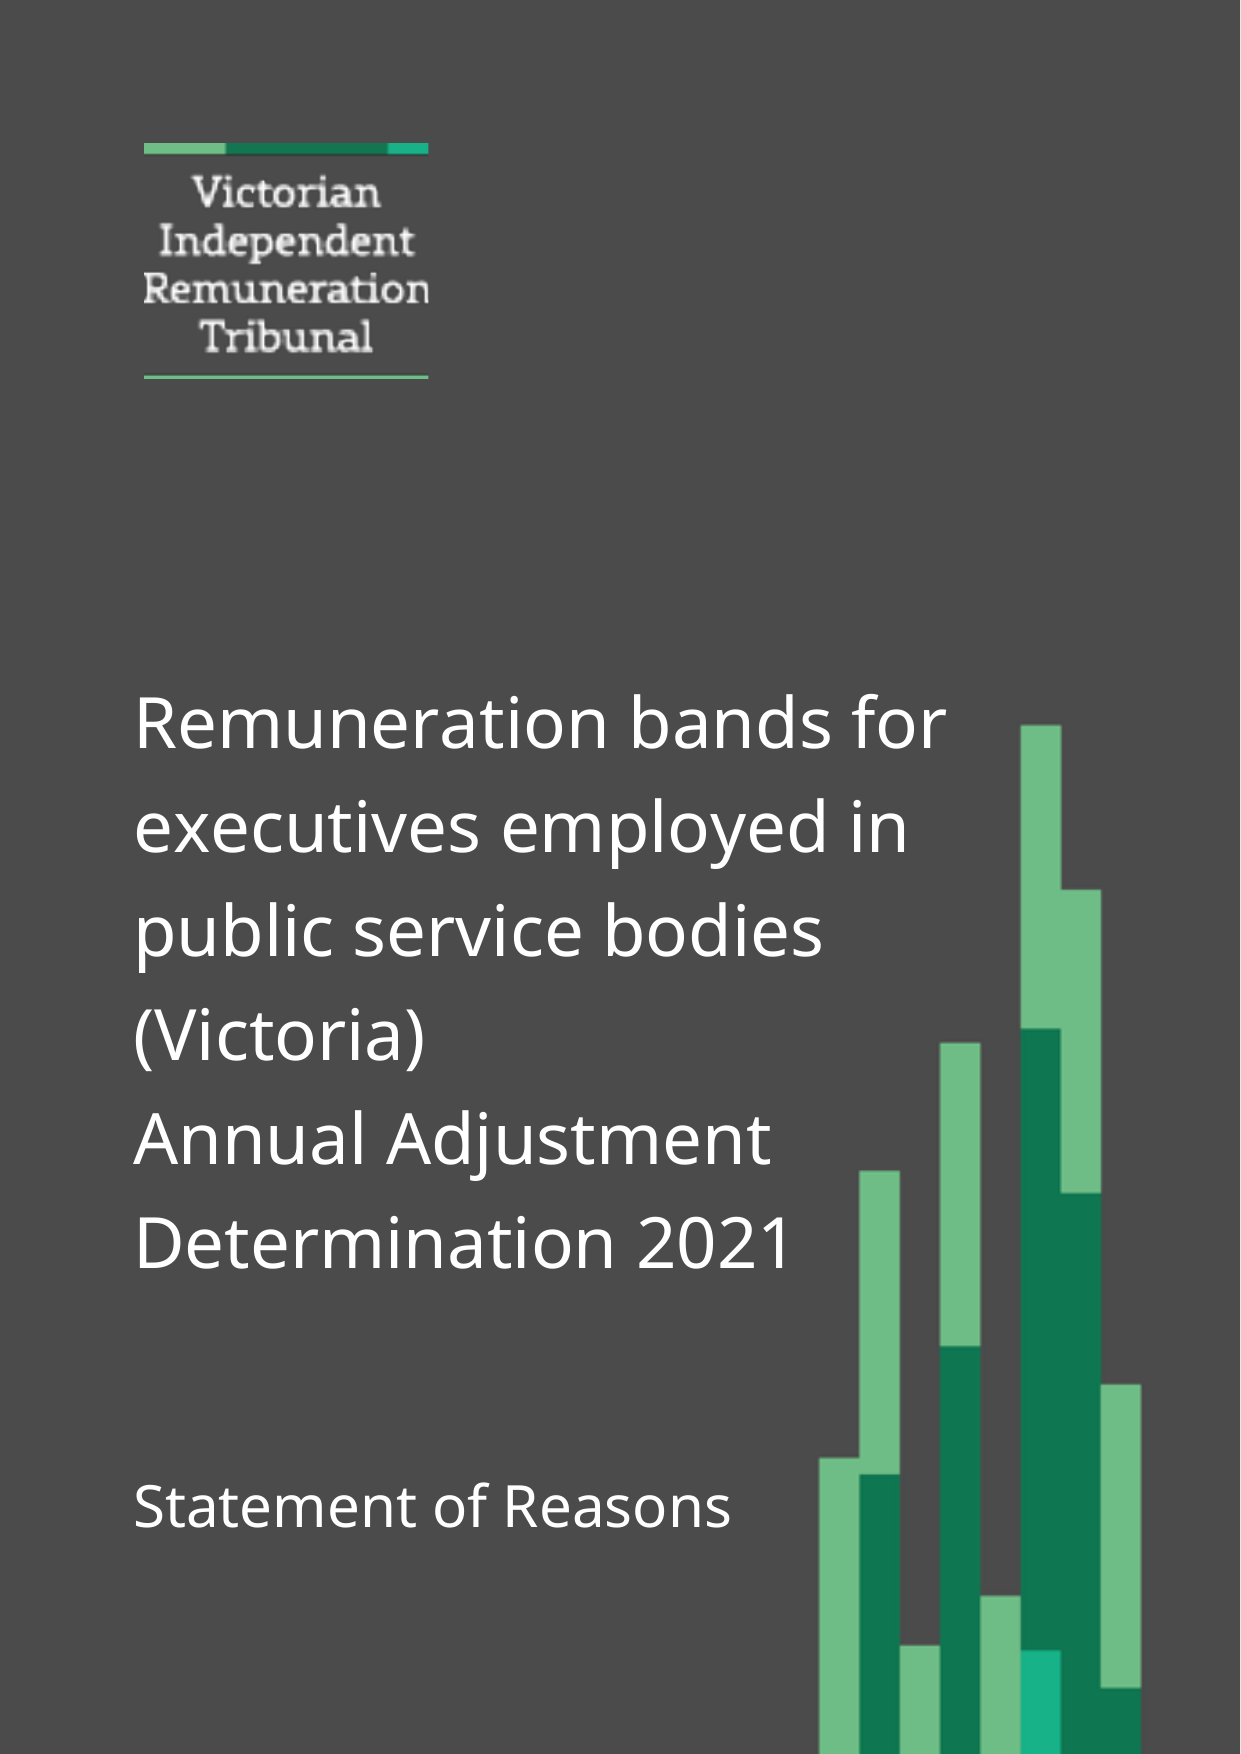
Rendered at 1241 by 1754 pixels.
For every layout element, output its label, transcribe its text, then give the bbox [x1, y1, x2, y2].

text Remuneration bands for executives employed in public service bodies (Victoria) Annual Adjustment Determination 2021 [133, 672, 1063, 1289]
picture [0, 0, 1241, 1754]
text Statement of Reasons [133, 1465, 1063, 1545]
